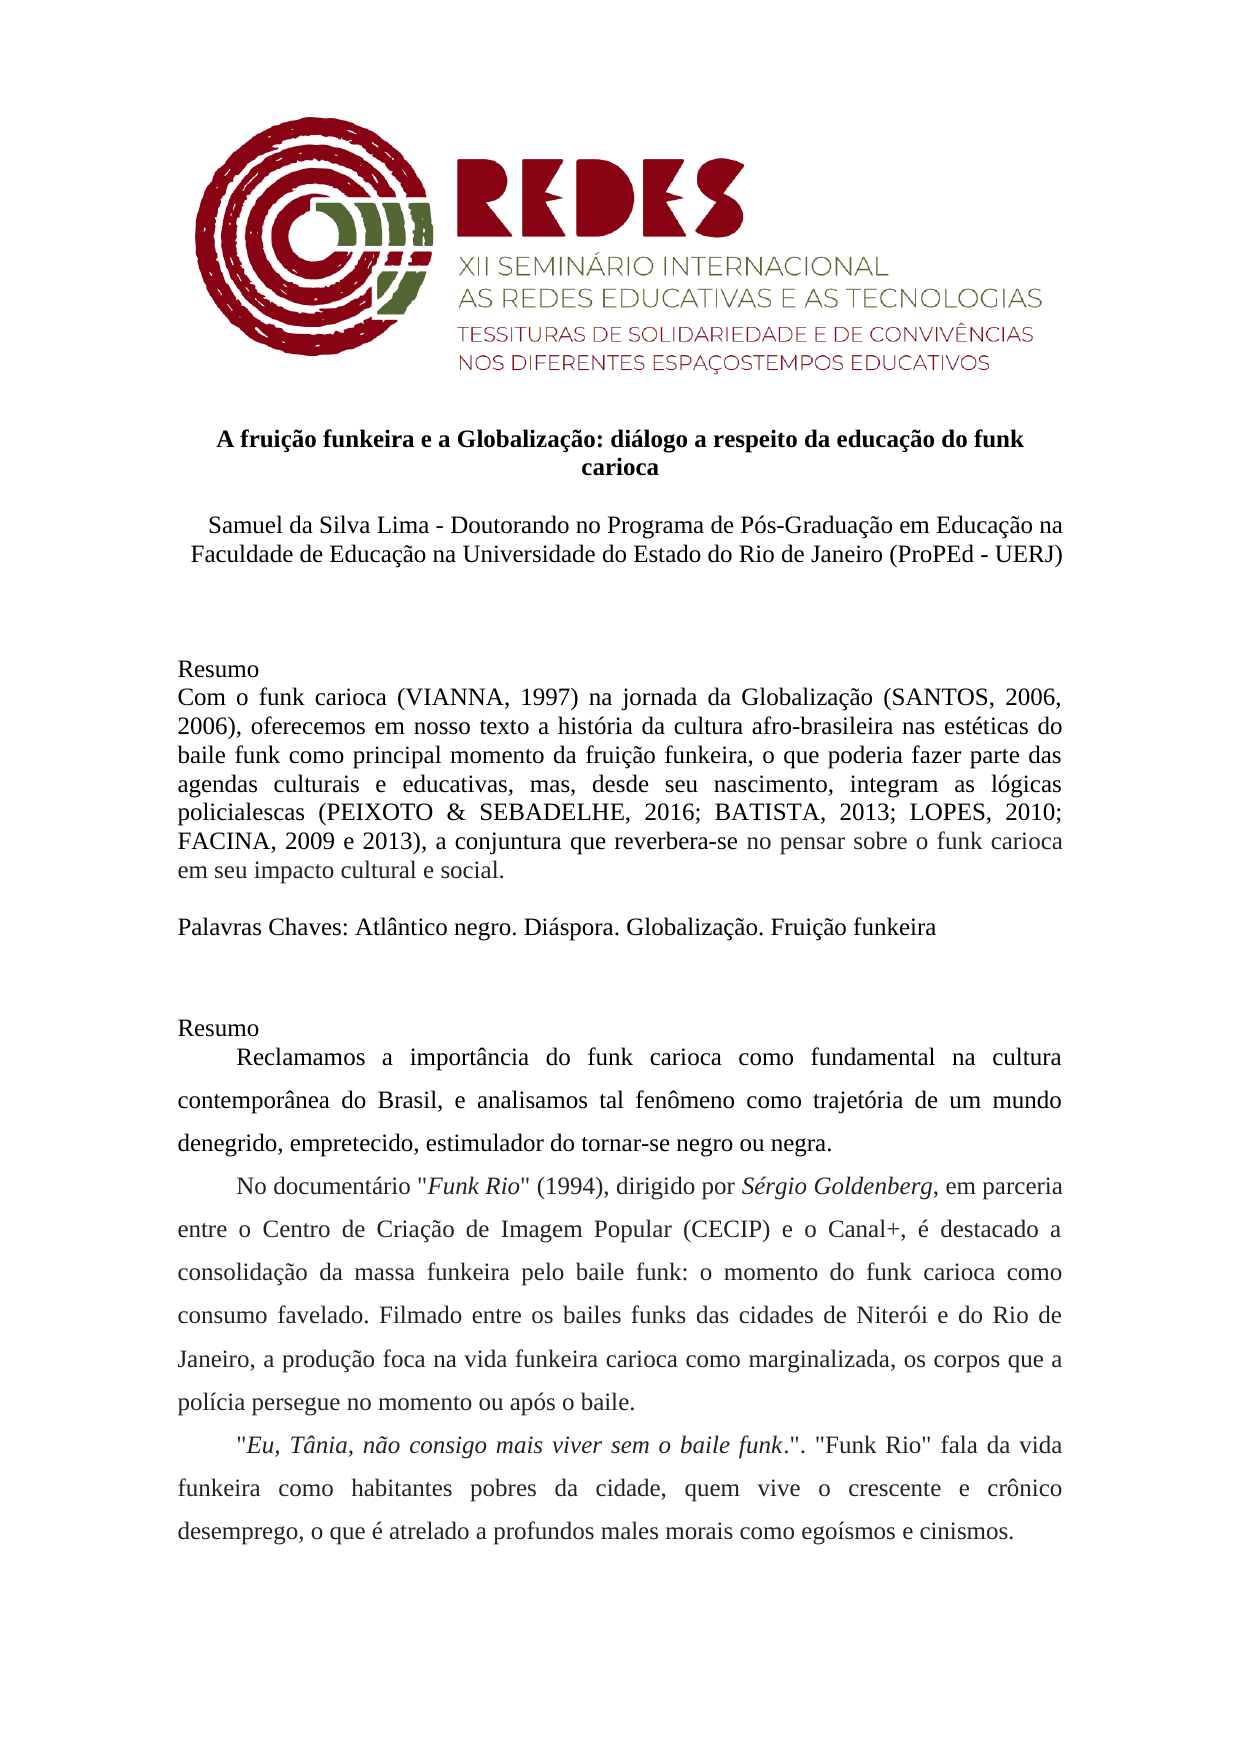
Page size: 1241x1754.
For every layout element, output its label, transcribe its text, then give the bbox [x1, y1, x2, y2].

text Samuel da Silva Lima - Doutorando no Programa de Pós-Graduação em Educação na Faculdade de Educação na Universidade do Estado do Rio de Janeiro (ProPEd - UERJ) [177, 510, 1063, 567]
text No documentário "Funk Rio" (1994), dirigido por Sérgio Goldenberg, em parceria entre o Centro de Criação de Imagem Popular (CECIP) e o Canal+, é destacado a consolidação da massa funkeira pelo baile funk: o momento do funk carioca como consumo favelado. Filmado entre os bailes funks das cidades de Niterói e do Rio de Janeiro, a produção foca na vida funkeira carioca como marginalizada, os corpos que a polícia persegue no momento ou após o baile. [177, 1171, 1063, 1416]
text Reclamamos a importância do funk carioca como fundamental na cultura contemporânea do Brasil, e analisamos tal fenômeno como trajetória de um mundo denegrido, empretecido, estimulador do tornar-se negro ou negra. [177, 1042, 1063, 1157]
text "Eu, Tânia, não consigo mais viver sem o baile funk.". "Funk Rio" fala da vida funkeira como habitantes pobres da cidade, quem vive o crescente e crônico desemprego, o que é atrelado a profundos males morais como egoísmos e cinismos. [177, 1430, 1063, 1545]
text Com o funk carioca (VIANNA, 1997) na jornada da Globalização (SANTOS, 2006, 2006), oferecemos em nosso texto a história da cultura afro-brasileira nas estéticas do baile funk como principal momento da fruição funkeira, o que poderia fazer parte das agendas culturais e educativas, mas, desde seu nascimento, integram as lógicas policialescas (PEIXOTO & SEBADELHE, 2016; BATISTA, 2013; LOPES, 2010; FACINA, 2009 e 2013), a conjuntura que reverbera-se no pensar sobre o funk carioca em seu impacto cultural e social. [177, 682, 1063, 884]
text Resumo [177, 654, 1063, 682]
picture [177, 104, 1063, 395]
text Palavras Chaves: Atlântico negro. Diáspora. Globalização. Fruição funkeira [177, 912, 1063, 941]
text Resumo [177, 1013, 1063, 1042]
text A fruição funkeira e a Globalização: diálogo a respeito da educação do funk carioca [177, 424, 1063, 481]
